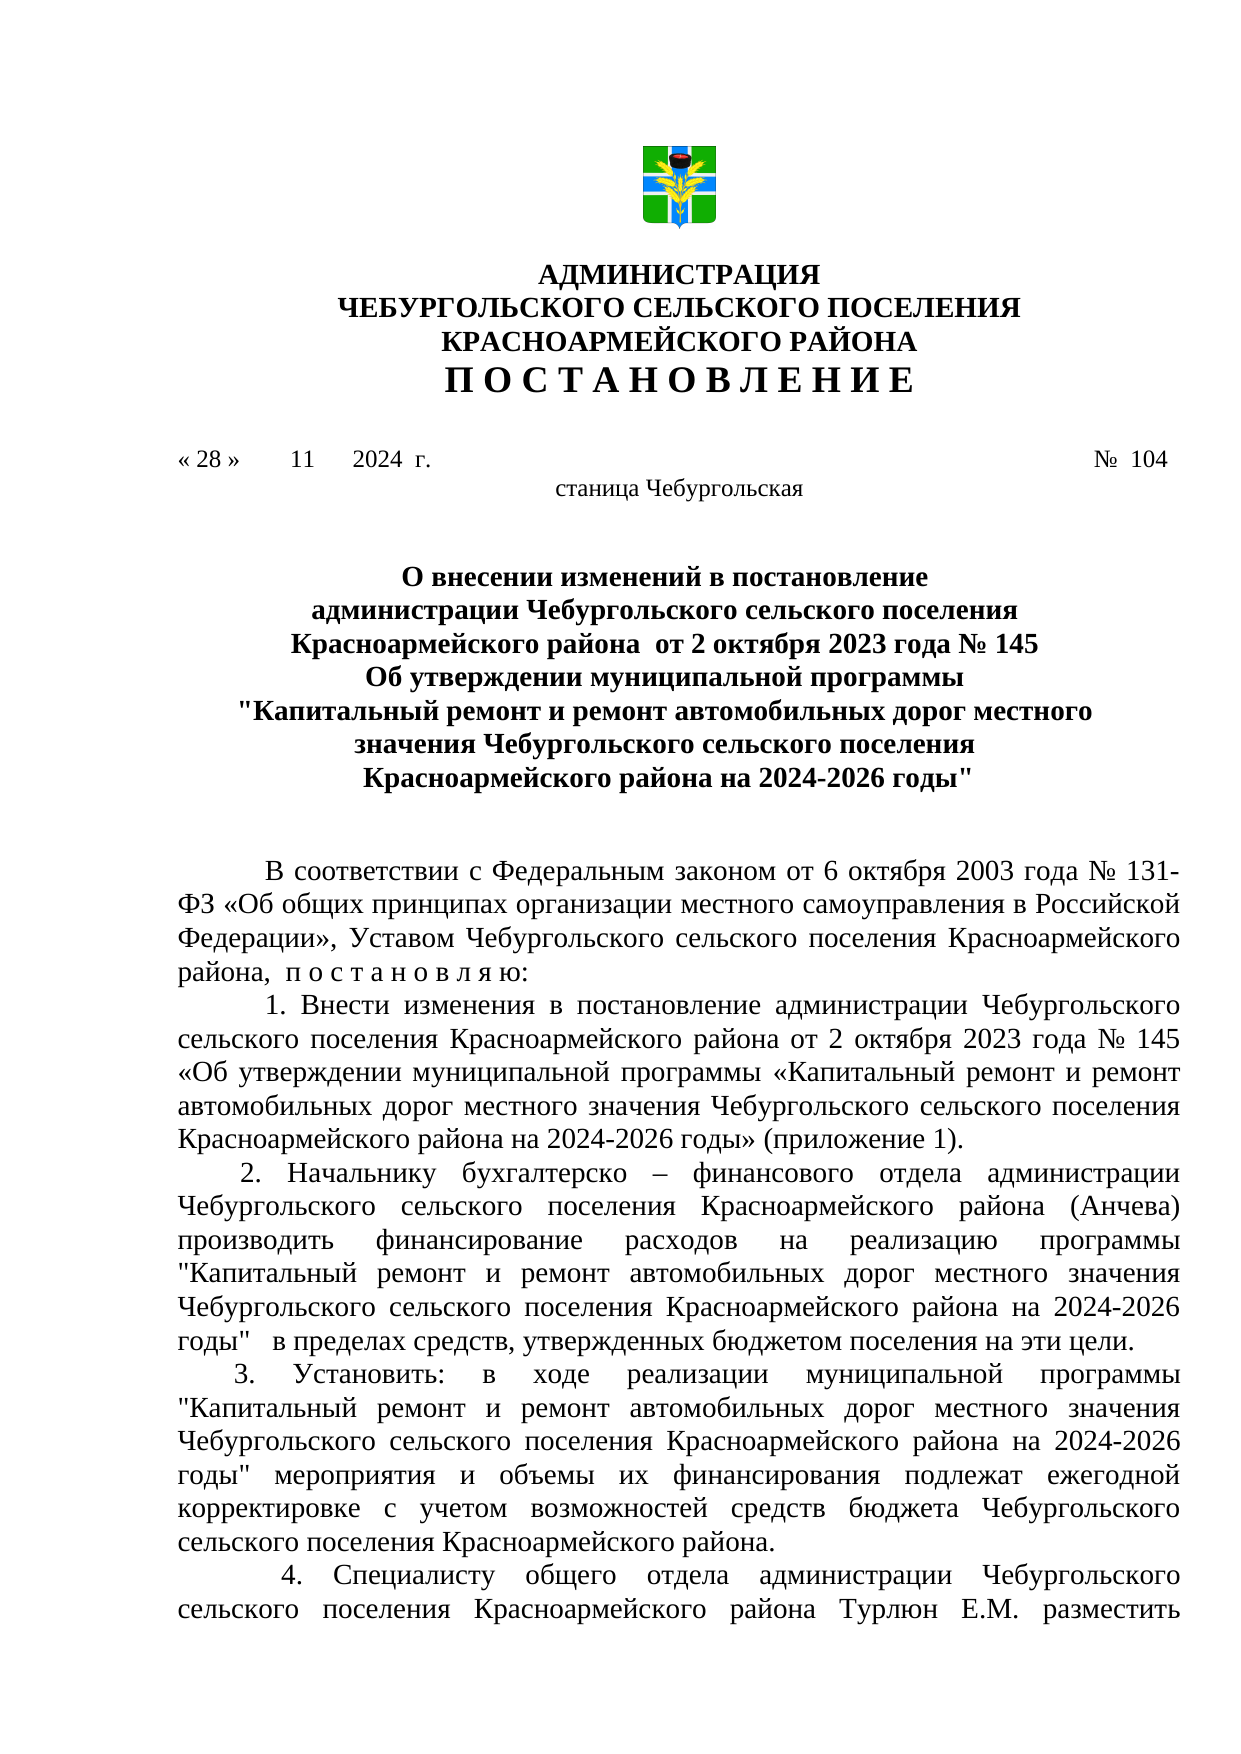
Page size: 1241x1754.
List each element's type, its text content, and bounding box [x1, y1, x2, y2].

text 2. Начальнику бухгалтерско – финансового отдела администрации Чебургольского сельского поселения Красноармейского района (Анчева) производить финансирование расходов на реализацию программы "Капитальный ремонт и ремонт автомобильных дорог местного значения Чебургольского сельского поселения Красноармейского района на 2024-2026 годы" в пределах средств, утвержденных бюджетом поселения на эти цели. [177, 1155, 1181, 1356]
picture [643, 146, 716, 229]
text 1. Внести изменения в постановление администрации Чебургольского сельского поселения Красноармейского района от 2 октября 2023 года № 145 «Об утверждении муниципальной программы «Капитальный ремонт и ремонт автомобильных дорог местного значения Чебургольского сельского поселения Красноармейского района на 2024-2026 годы» (приложение 1). [177, 987, 1181, 1155]
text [177, 1557, 1181, 1624]
text О внесении изменений в постановление [177, 559, 1152, 592]
text Красноармейского района от 2 октября 2023 года № 145 [177, 626, 1152, 659]
text станица Чебургольская [177, 473, 1181, 501]
text администрации Чебургольского сельского поселения [177, 592, 1152, 626]
text « 28 » 11 2024 г. № 104 [177, 444, 1181, 473]
text Об утверждении муниципальной программы [177, 659, 1152, 693]
text 3. Установить: в ходе реализации муниципальной программы "Капитальный ремонт и ремонт автомобильных дорог местного значения Чебургольского сельского поселения Красноармейского района на 2024-2026 годы" мероприятия и объемы их финансирования подлежат ежегодной корректировке с учетом возможностей средств бюджета Чебургольского сельского поселения Красноармейского района. [177, 1356, 1181, 1557]
text В соответствии с Федеральным законом от 6 октября 2003 года № 131-ФЗ «Об общих принципах организации местного самоуправления в Российской Федерации», Уставом Чебургольского сельского поселения Красноармейского района, п о с т а н о в л я ю: [177, 853, 1181, 987]
text АДМИНИСТРАЦИЯ [177, 257, 1181, 291]
text Красноармейского района на 2024-2026 годы" [177, 760, 1152, 794]
text ЧЕБУРГОЛЬСКОГО СЕЛЬСКОГО ПОСЕЛЕНИЯ КРАСНОАРМЕЙСКОГО РАЙОНА [177, 291, 1181, 358]
text "Капитальный ремонт и ремонт автомобильных дорог местного значения Чебургольского сельского поселения [177, 693, 1152, 760]
text П О С Т А Н О В Л Е Н И Е [177, 358, 1181, 401]
